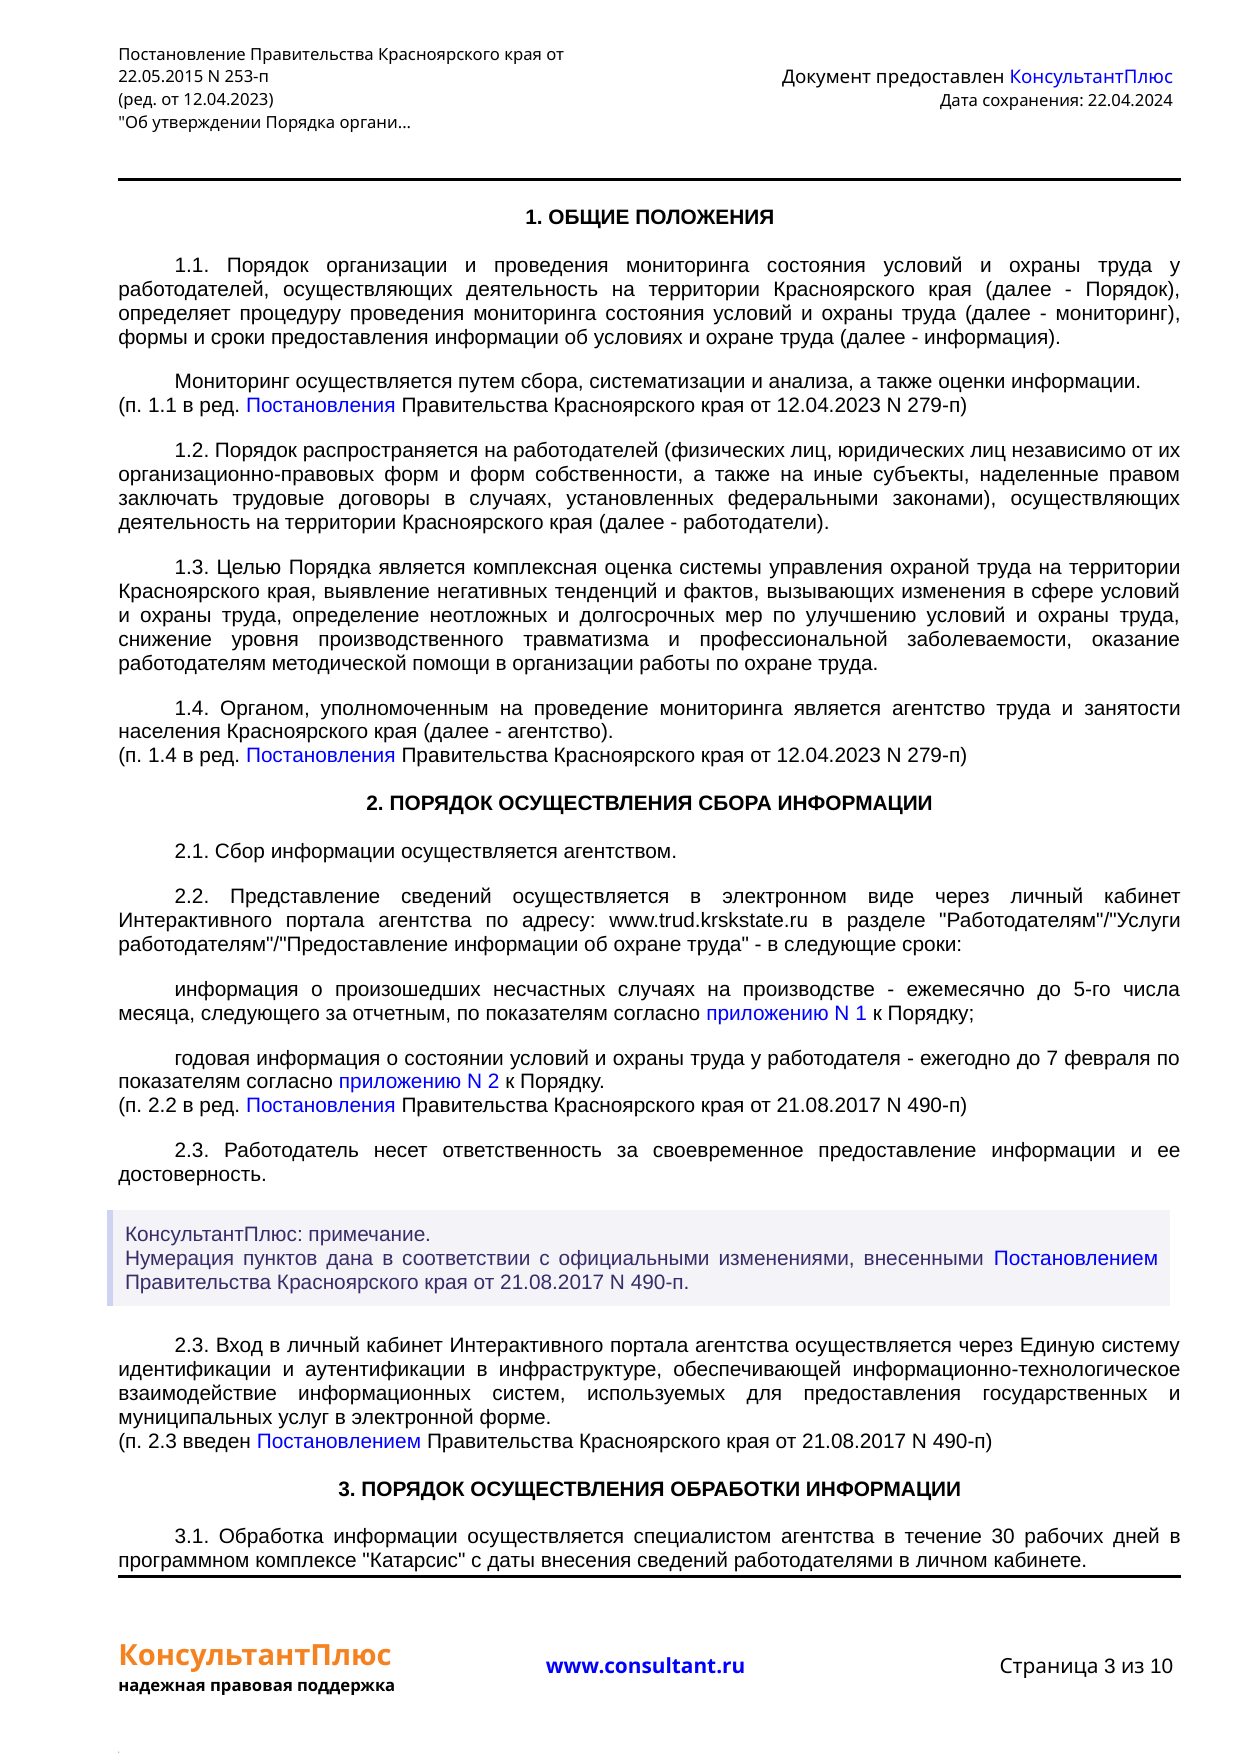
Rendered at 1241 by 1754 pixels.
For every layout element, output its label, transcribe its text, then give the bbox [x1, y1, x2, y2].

title 1. ОБЩИЕ ПОЛОЖЕНИЯ [118, 205, 1181, 229]
text годовая информация о состоянии условий и охраны труда у работодателя - ежегодно до 7 февраля по показателям согласно приложению N 2 к Порядку. [118, 1045, 1181, 1093]
text 2.1. Сбор информации осуществляется агентством. [118, 839, 1181, 863]
text 1.2. Порядок распространяется на работодателей (физических лиц, юридических лиц независимо от их организационно-правовых форм и форм собственности, а также на иные субъекты, наделенные правом заключать трудовые договоры в случаях, установленных федеральными законами), осуществляющих деятельность на территории Красноярского края (далее - работодатели). [118, 438, 1181, 534]
table_header [107, 1210, 113, 1306]
table_header КонсультантПлюс: примечание. Нумерация пунктов дана в соответствии с официальными изменениями, внесенными Постановлением Правительства Красноярского края от 21.08.2017 N 490-п. [125, 1210, 1158, 1306]
text 1.1. Порядок организации и проведения мониторинга состояния условий и охраны труда у работодателей, осуществляющих деятельность на территории Красноярского края (далее - Порядок), определяет процедуру проведения мониторинга состояния условий и охраны труда (далее - мониторинг), формы и сроки предоставления информации об условиях и охране труда (далее - информация). [118, 253, 1181, 348]
text Мониторинг осуществляется путем сбора, систематизации и анализа, а также оценки информации. [118, 369, 1181, 393]
text 2.3. Вход в личный кабинет Интерактивного портала агентства осуществляется через Единую систему идентификации и аутентификации в инфраструктуре, обеспечивающей информационно-технологическое взаимодействие информационных систем, используемых для предоставления государственных и муниципальных услуг в электронной форме. [118, 1333, 1181, 1428]
text 1.4. Органом, уполномоченным на проведение мониторинга является агентство труда и занятости населения Красноярского края (далее - агентство). [118, 695, 1181, 743]
text 3.1. Обработка информации осуществляется специалистом агентства в течение 30 рабочих дней в программном комплексе "Катарсис" с даты внесения сведений работодателями в личном кабинете. [118, 1524, 1181, 1572]
text (п. 1.1 в ред. Постановления Правительства Красноярского края от 12.04.2023 N 279-п) [118, 393, 1181, 417]
title 2. ПОРЯДОК ОСУЩЕСТВЛЕНИЯ СБОРА ИНФОРМАЦИИ [118, 791, 1181, 815]
text 2.3. Работодатель несет ответственность за своевременное предоставление информации и ее достоверность. [118, 1138, 1181, 1186]
text 2.2. Представление сведений осуществляется в электронном виде через личный кабинет Интерактивного портала агентства по адресу: www.trud.krskstate.ru в разделе "Работодателям"/"Услуги работодателям"/"Предоставление информации об охране труда" - в следующие сроки: [118, 884, 1181, 956]
table_header [1158, 1210, 1170, 1306]
table_header [113, 1210, 125, 1306]
text (п. 2.2 в ред. Постановления Правительства Красноярского края от 21.08.2017 N 490-п) [118, 1093, 1181, 1117]
text 1.3. Целью Порядка является комплексная оценка системы управления охраной труда на территории Красноярского края, выявление негативных тенденций и фактов, вызывающих изменения в сфере условий и охраны труда, определение неотложных и долгосрочных мер по улучшению условий и охраны труда, снижение уровня производственного травматизма и профессиональной заболеваемости, оказание работодателям методической помощи в организации работы по охране труда. [118, 555, 1181, 674]
text (п. 1.4 в ред. Постановления Правительства Красноярского края от 12.04.2023 N 279-п) [118, 743, 1181, 767]
title 3. ПОРЯДОК ОСУЩЕСТВЛЕНИЯ ОБРАБОТКИ ИНФОРМАЦИИ [118, 1476, 1181, 1500]
text информация о произошедших несчастных случаях на производстве - ежемесячно до 5-го числа месяца, следующего за отчетным, по показателям согласно приложению N 1 к Порядку; [118, 977, 1181, 1024]
text (п. 2.3 введен Постановлением Правительства Красноярского края от 21.08.2017 N 490-п) [118, 1428, 1181, 1452]
